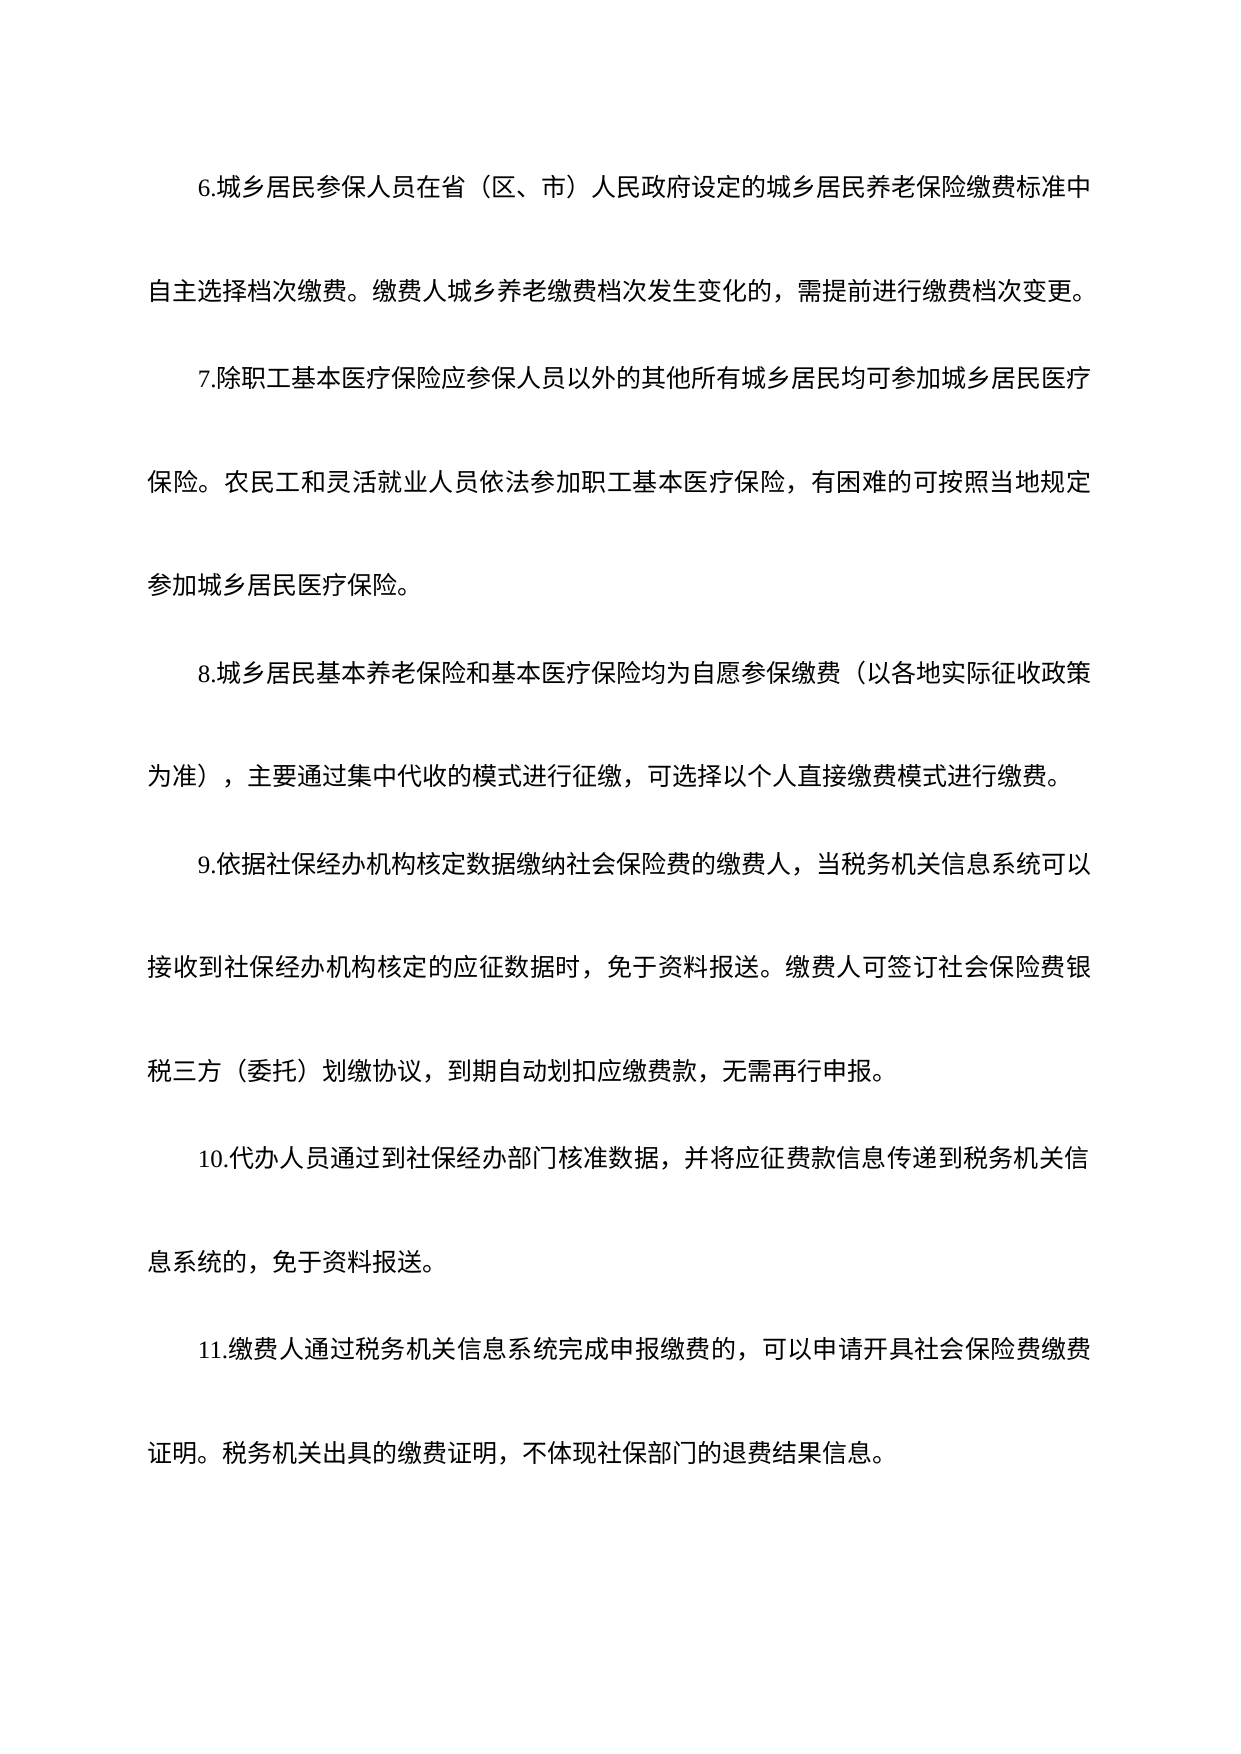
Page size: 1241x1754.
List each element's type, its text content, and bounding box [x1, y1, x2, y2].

text 11.缴费人通过税务机关信息系统完成申报缴费的，可以申请开具社会保险费缴费证明。税务机关出具的缴费证明，不体现社保部门的退费结果信息。 [148, 1313, 1093, 1486]
text 10.代办人员通过到社保经办部门核准数据，并将应征费款信息传递到税务机关信息系统的，免于资料报送。 [148, 1122, 1093, 1295]
text 7.除职工基本医疗保险应参保人员以外的其他所有城乡居民均可参加城乡居民医疗保险。农民工和灵活就业人员依法参加职工基本医疗保险，有困难的可按照当地规定参加城乡居民医疗保险。 [148, 342, 1093, 618]
text 9.依据社保经办机构核定数据缴纳社会保险费的缴费人，当税务机关信息系统可以接收到社保经办机构核定的应征数据时，免于资料报送。缴费人可签订社会保险费银税三方（委托）划缴协议，到期自动划扣应缴费款，无需再行申报。 [148, 828, 1093, 1104]
text 8.城乡居民基本养老保险和基本医疗保险均为自愿参保缴费（以各地实际征收政策为准），主要通过集中代收的模式进行征缴，可选择以个人直接缴费模式进行缴费。 [148, 637, 1093, 809]
text 6.城乡居民参保人员在省（区、市）人民政府设定的城乡居民养老保险缴费标准中自主选择档次缴费。缴费人城乡养老缴费档次发生变化的，需提前进行缴费档次变更。 [148, 151, 1093, 324]
